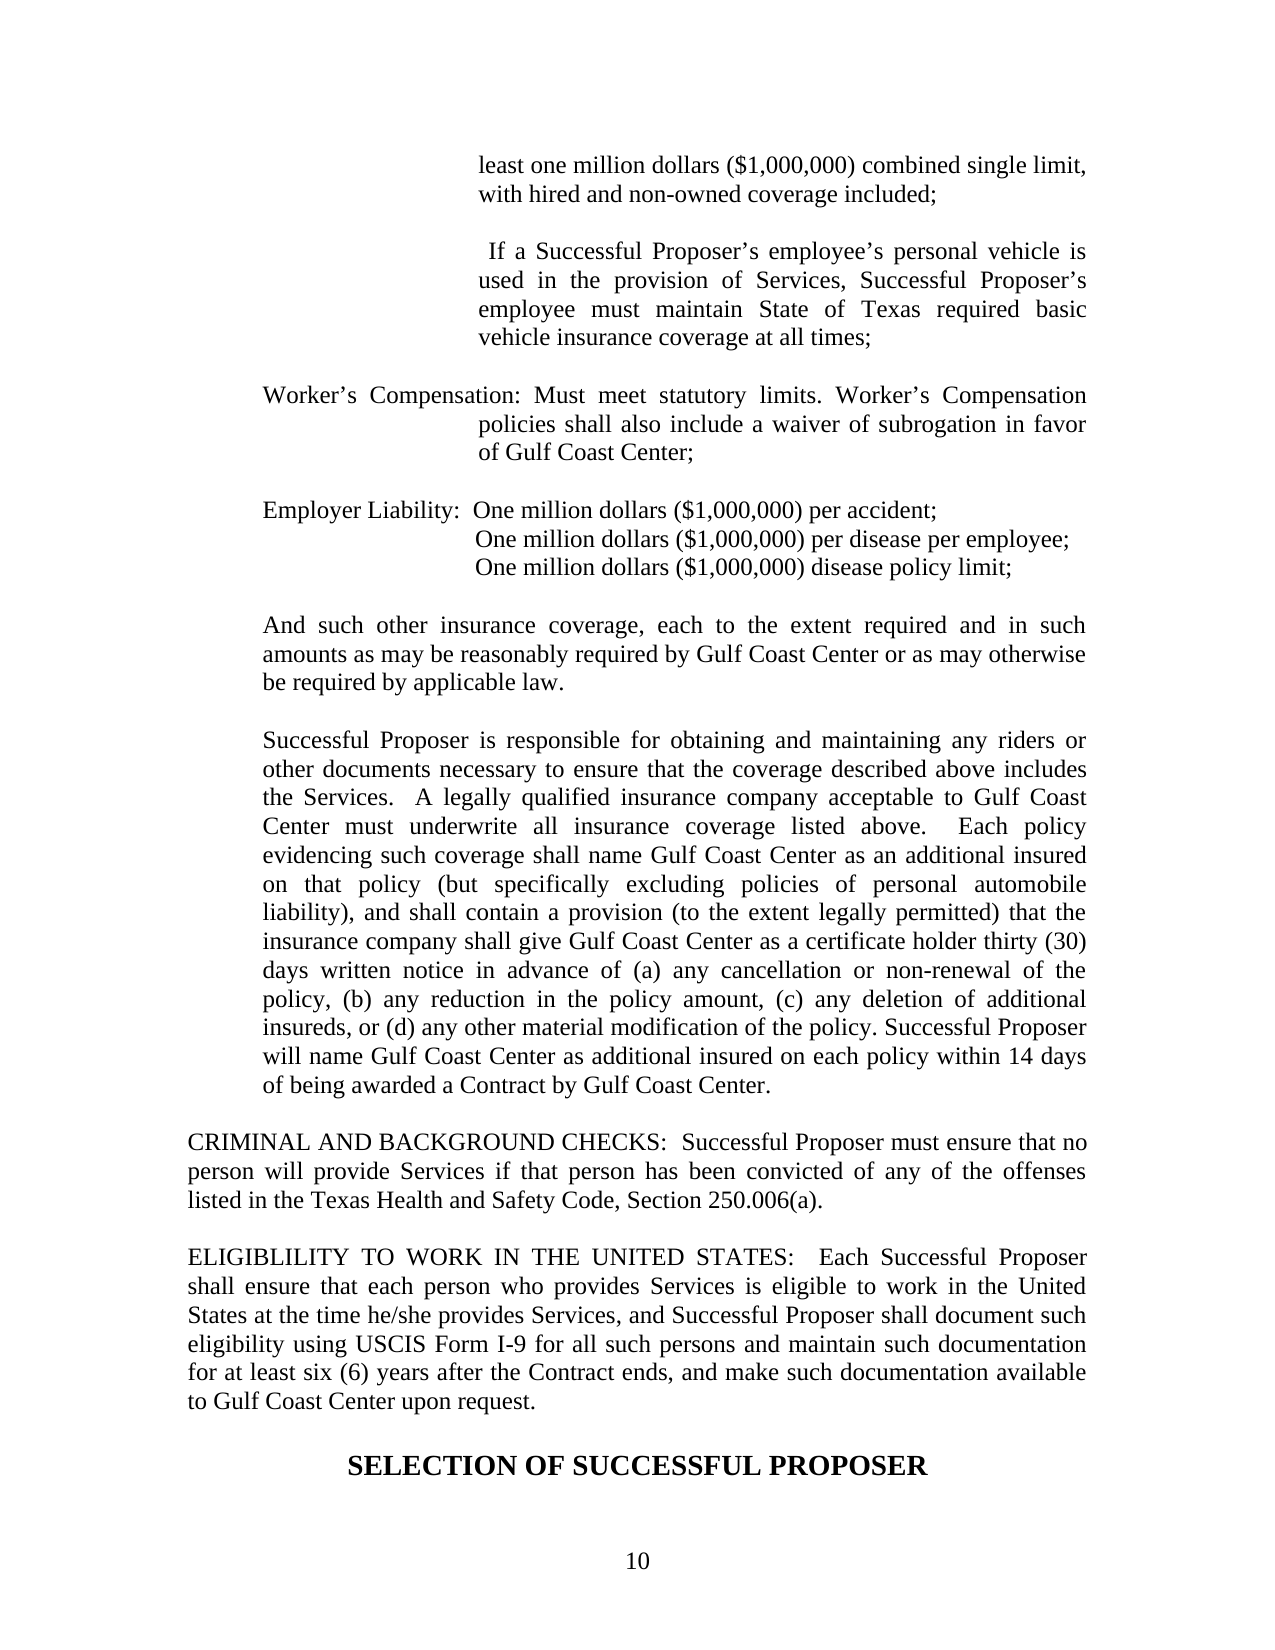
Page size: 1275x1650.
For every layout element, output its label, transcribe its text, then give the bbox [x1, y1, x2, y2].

text Employer Liability: One million dollars ($1,000,000) per accident; [262, 495, 1087, 524]
text One million dollars ($1,000,000) disease policy limit; [262, 552, 1087, 581]
text If a Successful Proposer’s employee’s personal vehicle is used in the provision of Services, Successful Proposer’s employee must maintain State of Texas required basic vehicle insurance coverage at all times; [459, 236, 1087, 351]
text CRIMINAL AND BACKGROUND CHECKS: Successful Proposer must ensure that no person will provide Services if that person has been convicted of any of the offenses listed in the Texas Health and Safety Code, Section 250.006(a). [187, 1127, 1087, 1214]
text One million dollars ($1,000,000) per disease per employee; [262, 524, 1087, 552]
text ELIGIBLILITY TO WORK IN THE UNITED STATES: Each Successful Proposer shall ensure that each person who provides Services is eligible to work in the United States at the time he/she provides Services, and Successful Proposer shall document such eligibility using USCIS Form I-9 for all such persons and maintain such documentation for at least six (6) years after the Contract ends, and make such documentation available to Gulf Coast Center upon request. [187, 1242, 1087, 1415]
text And such other insurance coverage, each to the extent required and in such amounts as may be reasonably required by Gulf Coast Center or as may otherwise be required by applicable law. [262, 610, 1087, 696]
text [262, 150, 1087, 207]
text SELECTION OF SUCCESSFUL PROPOSER [187, 1448, 1087, 1482]
text Successful Proposer is responsible for obtaining and maintaining any riders or other documents necessary to ensure that the coverage described above includes the Services. A legally qualified insurance company acceptable to Gulf Coast Center must underwrite all insurance coverage listed above. Each policy evidencing such coverage shall name Gulf Coast Center as an additional insured on that policy (but specifically excluding policies of personal automobile liability), and shall contain a provision (to the extent legally permitted) that the insurance company shall give Gulf Coast Center as a certificate holder thirty (30) days written notice in advance of (a) any cancellation or non-renewal of the policy, (b) any reduction in the policy amount, (c) any deletion of additional insureds, or (d) any other material modification of the policy. Successful Proposer will name Gulf Coast Center as additional insured on each policy within 14 days of being awarded a Contract by Gulf Coast Center. [262, 725, 1087, 1099]
text Worker’s Compensation: Must meet statutory limits. Worker’s Compensation policies shall also include a waiver of subrogation in favor of Gulf Coast Center; [262, 380, 1087, 466]
